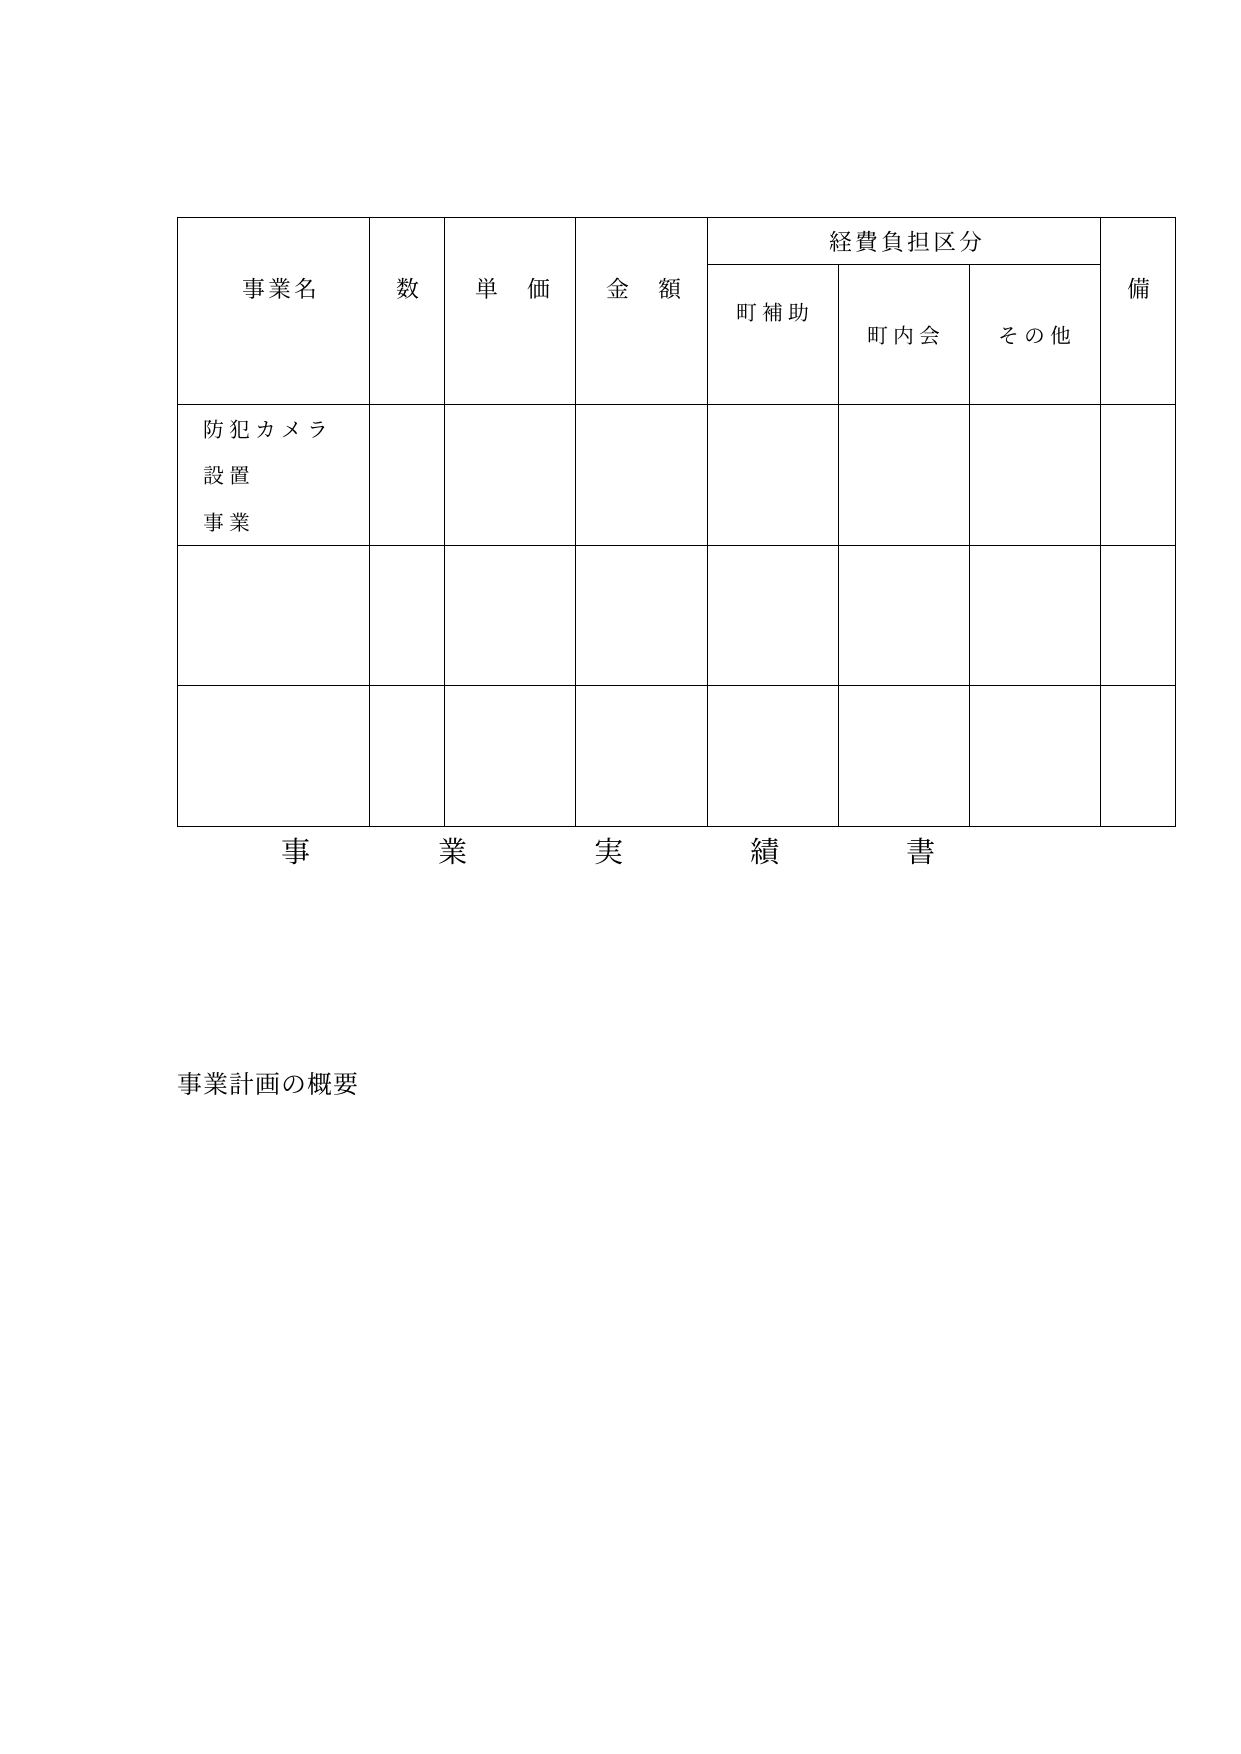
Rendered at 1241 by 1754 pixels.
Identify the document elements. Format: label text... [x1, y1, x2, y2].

table_cell [576, 686, 707, 826]
table_cell その他 [970, 265, 1100, 404]
table_cell [1101, 405, 1175, 544]
table_cell [839, 405, 969, 544]
table_cell [970, 546, 1100, 685]
table_cell [370, 686, 444, 826]
table_cell 町内会 [839, 265, 969, 404]
table_cell [370, 546, 444, 685]
table_cell [970, 405, 1100, 544]
table_cell 防犯カメラ設置 事業 [178, 405, 369, 544]
table_cell [445, 546, 575, 685]
table_cell [576, 405, 707, 544]
table_header 数 [370, 218, 444, 404]
text 事 業 実 績 書 [177, 827, 1063, 874]
table_header 金 額 [576, 218, 707, 404]
table_cell [708, 546, 838, 685]
table_cell [576, 546, 707, 685]
table_header 単 価 [445, 218, 575, 404]
table_cell [708, 405, 838, 544]
table_cell [708, 686, 838, 826]
table_cell [178, 546, 369, 685]
table_cell [370, 405, 444, 544]
table_cell [178, 686, 369, 826]
table_header 備考 [1101, 218, 1175, 404]
table_cell [1101, 686, 1175, 826]
table_cell [970, 686, 1100, 826]
table_cell [1101, 546, 1175, 685]
table_header 経費負担区分 [708, 218, 1100, 264]
table_cell 町補助金 [708, 265, 838, 404]
table_cell [839, 686, 969, 826]
table_cell [445, 686, 575, 826]
table_cell [839, 546, 969, 685]
table_cell [445, 405, 575, 544]
table_header 事業名 [178, 218, 369, 404]
text 事業計画の概要 [177, 1060, 1063, 1106]
